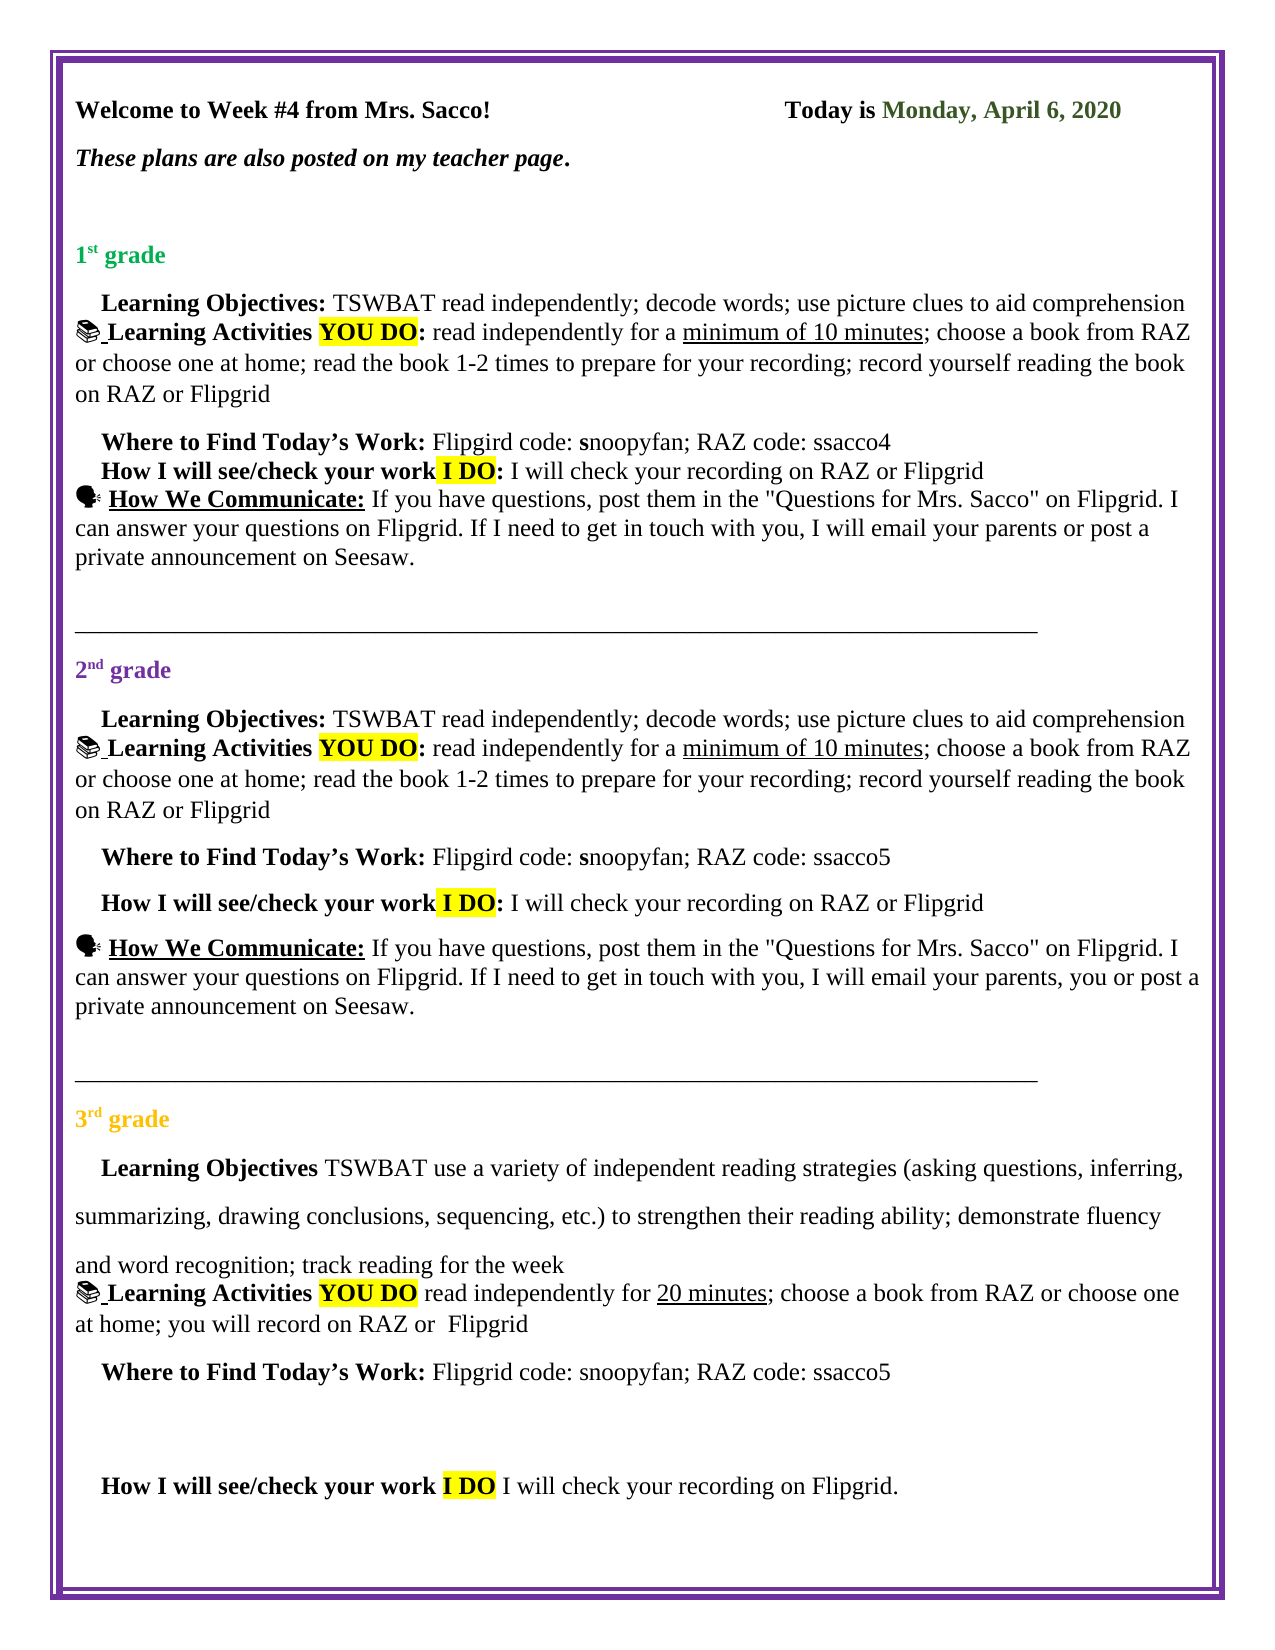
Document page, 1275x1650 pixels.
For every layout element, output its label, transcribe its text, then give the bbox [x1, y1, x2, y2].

text 📚 Learning Activities YOU DO: read independently for a minimum of 10 minutes; choose a book from RAZ or choose one at home; read the book 1-2 times to prepare for your recording; record yourself reading the book on RAZ or Flipgrid [75, 317, 1200, 408]
text 🗣 How We Communicate: If you have questions, post them in the "Questions for Mrs. Sacco" on Flipgrid. I can answer your questions on Flipgrid. If I need to get in touch with you, I will email your parents, you or post a private announcement on Seesaw. [75, 933, 1200, 1019]
text 🗣 How We Communicate: If you have questions, post them in the "Questions for Mrs. Sacco" on Flipgrid. I can answer your questions on Flipgrid. If I need to get in touch with you, I will email your parents or post a private announcement on Seesaw. [75, 484, 1200, 571]
text 🤩 How I will see/check your work I DO: I will check your recording on RAZ or Flipgrid [75, 888, 436, 917]
text 📚 Learning Activities YOU DO read independently for 20 minutes; choose a book from RAZ or choose one at home; you will record on RAZ or Flipgrid [75, 1278, 1200, 1338]
text 📃 Where to Find Today’s Work: Flipgird code: snoopyfan; RAZ code: ssacco5 [75, 842, 1200, 871]
text 🤩 How I will see/check your work I DO: I will check your recording on RAZ or Flipgrid [75, 456, 436, 484]
text 🤩 How I will see/check your work I DO: I will check your recording on RAZ or Flipgrid [496, 456, 1200, 484]
text 🎯 Learning Objectives: TSWBAT read independently; decode words; use picture clues to aid comprehension [75, 684, 1200, 733]
text 1st grade [75, 220, 1200, 269]
text 🎯 Learning Objectives TSWBAT use a variety of independent reading strategies (asking questions, inferring, summarizing, drawing conclusions, sequencing, etc.) to strengthen their reading ability; demonstrate fluency and word recognition; track reading for the week [75, 1133, 1200, 1278]
text 🎯 Learning Objectives: TSWBAT read independently; decode words; use picture clues to aid comprehension [75, 269, 1200, 317]
text 🤩 How I will see/check your work I DO I will check your recording on Flipgrid. [75, 1451, 1200, 1499]
text _____________________________________________________________________________ [75, 587, 1200, 636]
text These plans are also posted on my teacher page. [75, 123, 1200, 172]
text 📚 Learning Activities YOU DO: read independently for a minimum of 10 minutes; choose a book from RAZ or choose one at home; read the book 1-2 times to prepare for your recording; record yourself reading the book on RAZ or Flipgrid [75, 733, 1200, 823]
text 🤩 How I will see/check your work I DO: I will check your recording on RAZ or Flipgrid [496, 888, 1200, 917]
text 📃 Where to Find Today’s Work: Flipgrid code: snoopyfan; RAZ code: ssacco5 [75, 1357, 1200, 1386]
text 2nd grade [75, 636, 1200, 684]
text _____________________________________________________________________________ [75, 1036, 1200, 1085]
text Welcome to Week #4 from Mrs. Sacco! Today is Monday, April 6, 2020 [75, 75, 1200, 123]
text 3rd grade [75, 1085, 1200, 1133]
text 📃 Where to Find Today’s Work: Flipgird code: snoopyfan; RAZ code: ssacco4 [75, 427, 1200, 456]
